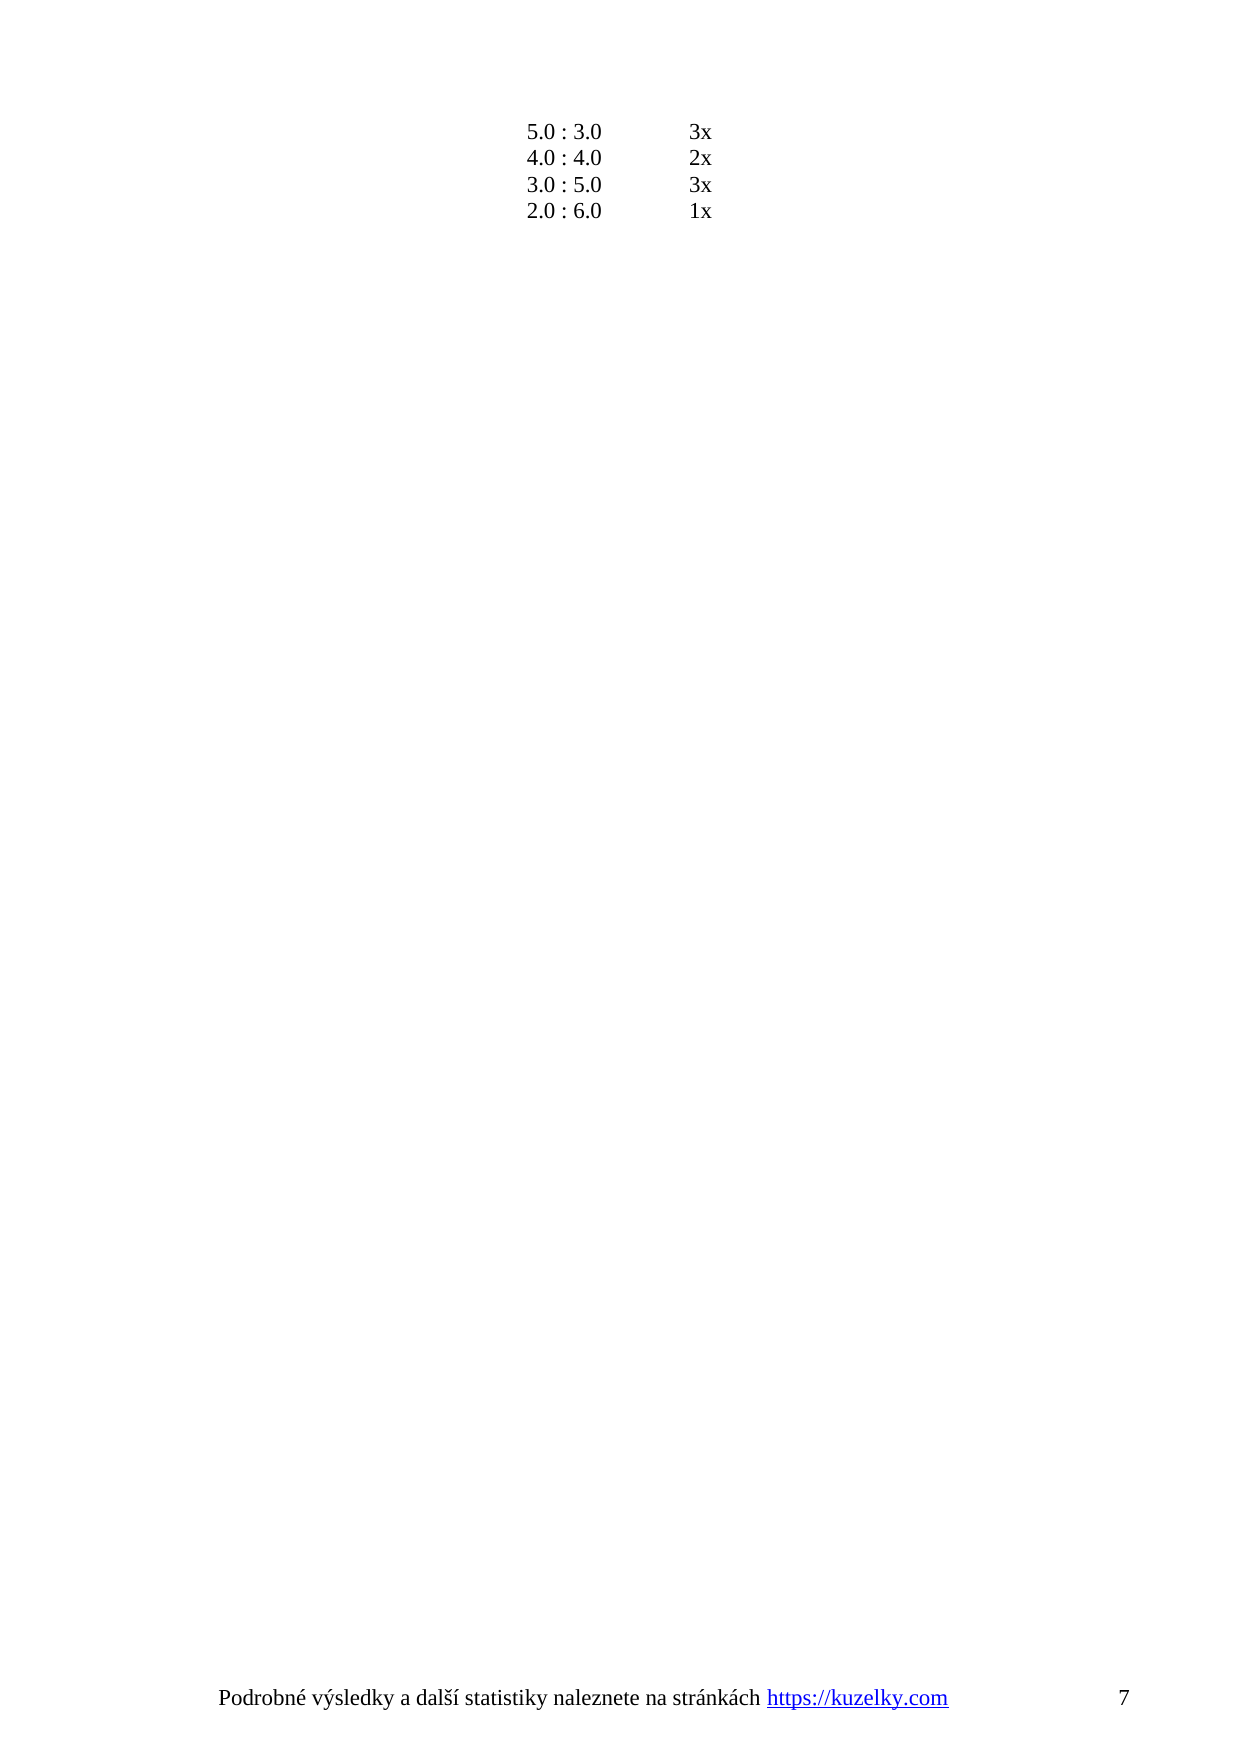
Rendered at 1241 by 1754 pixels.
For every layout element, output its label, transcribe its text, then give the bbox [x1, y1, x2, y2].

text 2.0 : 6.0 1x [106, 197, 1134, 223]
text 3.0 : 5.0 3x [106, 171, 1134, 197]
text 5.0 : 3.0 3x [106, 118, 1134, 144]
text 4.0 : 4.0 2x [106, 144, 1134, 171]
